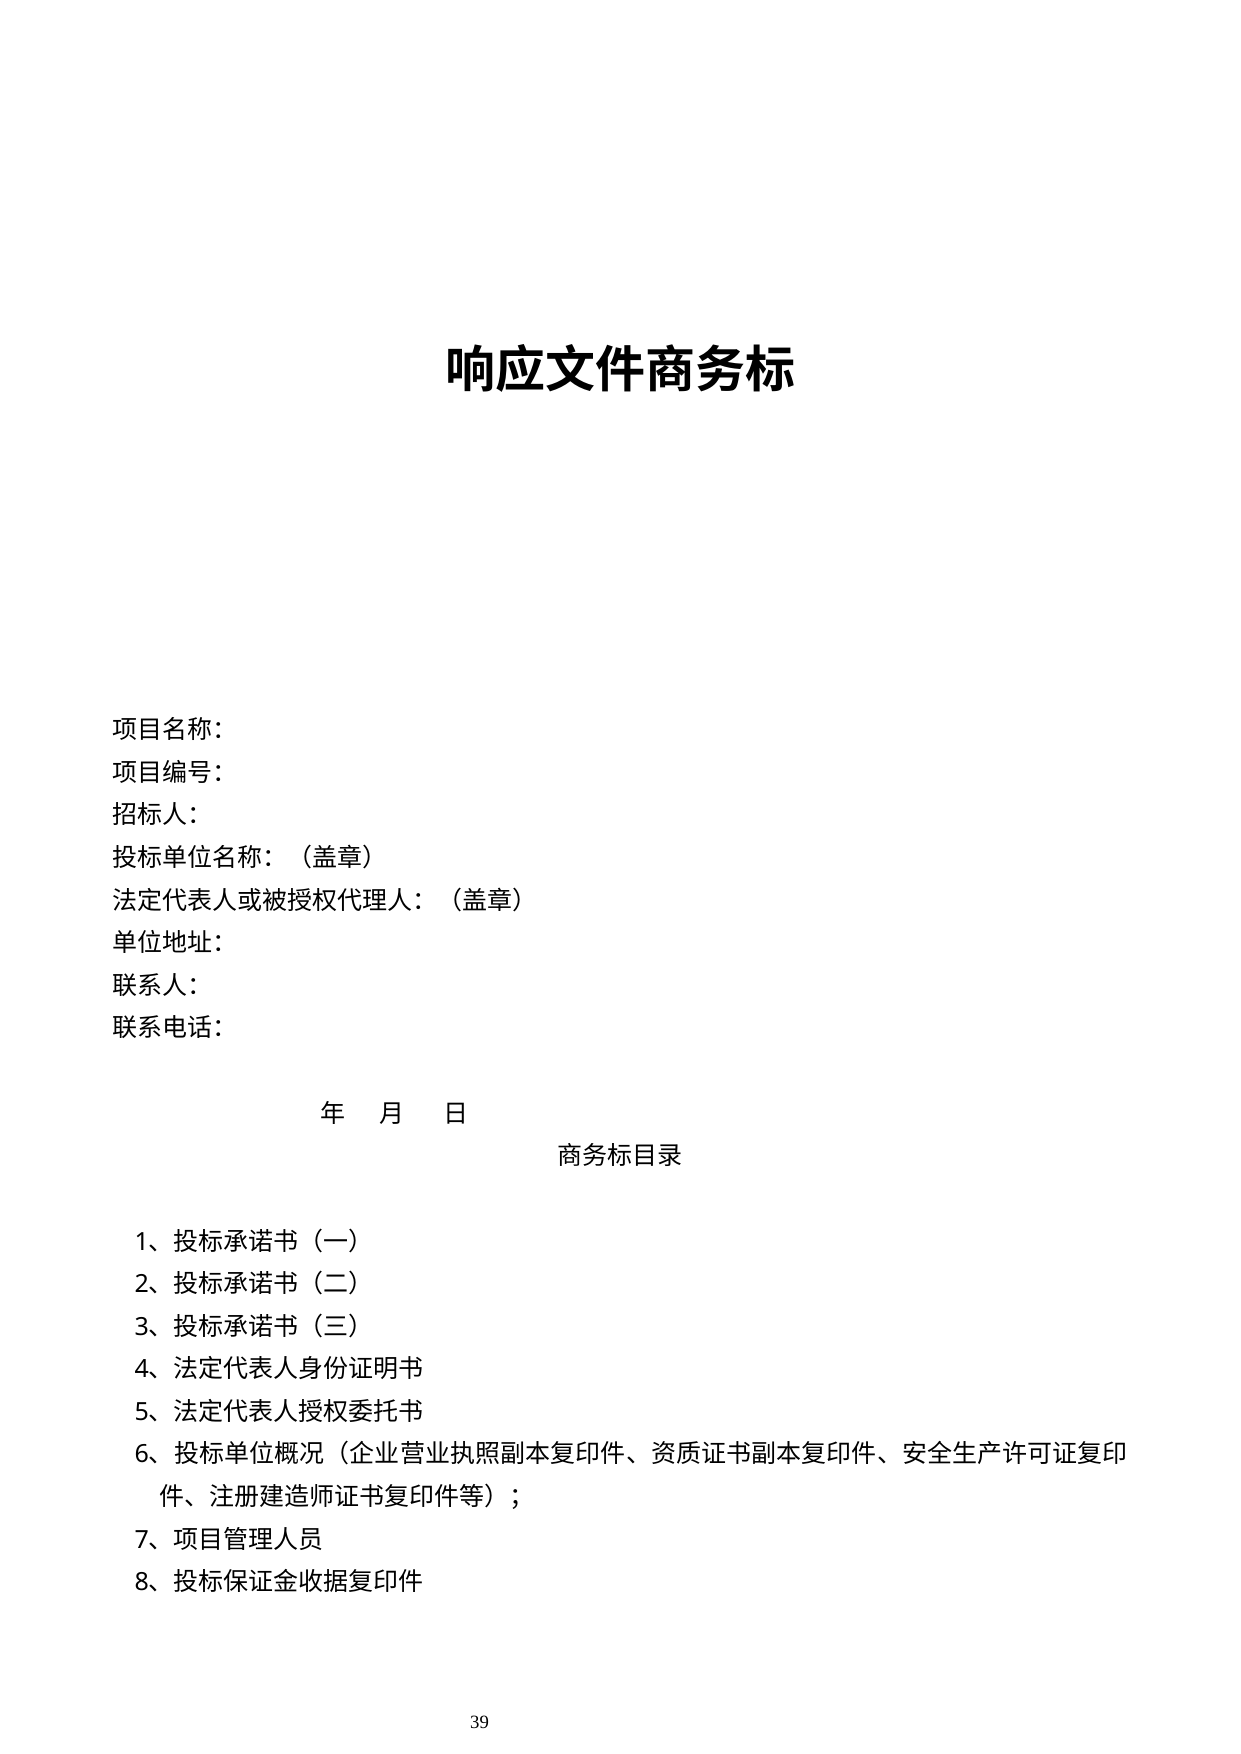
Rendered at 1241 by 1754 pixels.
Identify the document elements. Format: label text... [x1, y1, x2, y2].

text 项目编号： [112, 749, 1128, 792]
text 响应文件商务标 [112, 323, 1128, 408]
text 单位地址： [112, 919, 1128, 962]
text 8、投标保证金收据复印件 [134, 1559, 1128, 1601]
text 项目名称： [112, 707, 1128, 749]
text 7、项目管理人员 [134, 1516, 1128, 1559]
text 5、法定代表人授权委托书 [134, 1388, 1128, 1431]
text 2、投标承诺书（二） [134, 1260, 1128, 1303]
text 法定代表人或被授权代理人：（盖章） [112, 877, 1128, 919]
text 3、投标承诺书（三） [134, 1303, 1128, 1346]
text 联系人： [112, 962, 1128, 1005]
text 联系电话： [112, 1005, 1128, 1047]
text 投标单位名称：（盖章） [112, 834, 1128, 877]
text 年 月 日 [112, 1090, 1128, 1133]
text 4、法定代表人身份证明书 [134, 1346, 1128, 1388]
text 招标人： [112, 792, 1128, 834]
text 1、投标承诺书（一） [134, 1218, 1128, 1260]
text 商务标目录 [112, 1133, 1128, 1175]
text 6、投标单位概况（企业营业执照副本复印件、资质证书副本复印件、安全生产许可证复印件、注册建造师证书复印件等）； [134, 1431, 1128, 1516]
